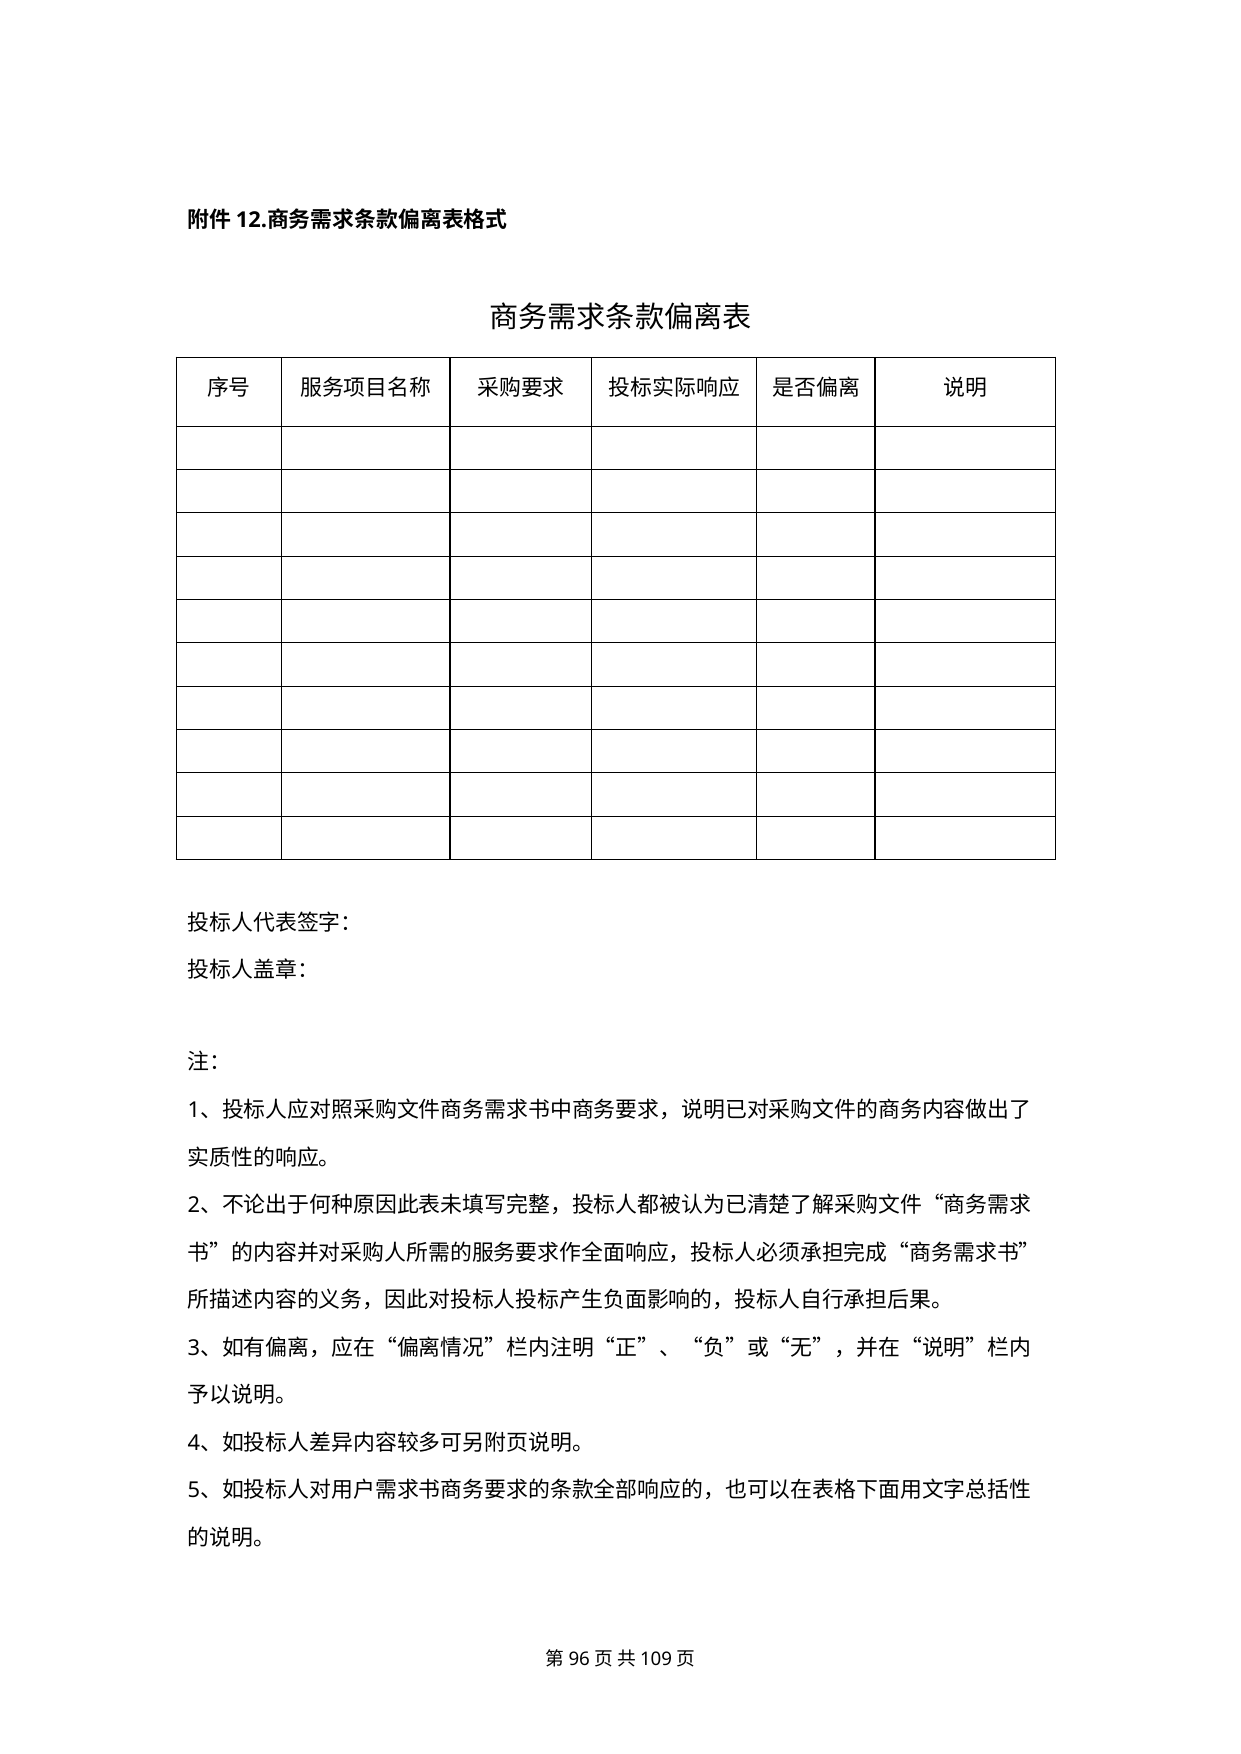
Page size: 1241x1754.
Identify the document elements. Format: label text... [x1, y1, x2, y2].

table_cell [177, 470, 281, 512]
table_cell [592, 687, 756, 729]
table_cell [757, 600, 874, 642]
table_cell [282, 730, 449, 772]
table_cell [451, 730, 591, 772]
table_cell [592, 730, 756, 772]
text 1、投标人应对照采购文件商务需求书中商务要求，说明已对采购文件的商务内容做出了实质性的响应。 [187, 1092, 1053, 1171]
table_cell [757, 730, 874, 772]
table_cell [757, 643, 874, 686]
table_cell [282, 513, 449, 556]
table_cell [451, 470, 591, 512]
table_cell [876, 557, 1055, 599]
table_cell [592, 600, 756, 642]
table_cell [451, 600, 591, 642]
table_cell [592, 817, 756, 859]
text 商务需求条款偏离表 [187, 293, 1053, 336]
table_cell [177, 643, 281, 686]
table_cell [876, 643, 1055, 686]
table_cell [876, 817, 1055, 859]
table_header 说明 [876, 358, 1055, 426]
table_cell [177, 600, 281, 642]
table_header 投标实际响应 [592, 358, 756, 426]
table_cell [282, 470, 449, 512]
table_header 序号 [177, 358, 281, 426]
table_cell [451, 427, 591, 469]
table_cell [177, 427, 281, 469]
table_cell [876, 687, 1055, 729]
text 5、如投标人对用户需求书商务要求的条款全部响应的，也可以在表格下面用文字总括性的说明。 [187, 1472, 1053, 1552]
table_cell [592, 427, 756, 469]
table_cell [177, 687, 281, 729]
table_cell [757, 817, 874, 859]
table_cell [177, 513, 281, 556]
table_cell [282, 643, 449, 686]
table_cell [876, 427, 1055, 469]
table_cell [282, 557, 449, 599]
table_header 是否偏离 [757, 358, 874, 426]
table_cell [592, 773, 756, 816]
text 投标人盖章： [187, 952, 1053, 984]
table_cell [876, 600, 1055, 642]
table_cell [876, 470, 1055, 512]
table_cell [177, 773, 281, 816]
table_cell [757, 427, 874, 469]
subtitle 附件12.商务需求条款偏离表格式 [187, 202, 1053, 234]
table_cell [451, 773, 591, 816]
table_cell [592, 513, 756, 556]
table_cell [757, 773, 874, 816]
table_cell [876, 730, 1055, 772]
table_cell [177, 730, 281, 772]
table_header 服务项目名称 [282, 358, 449, 426]
table_cell [177, 817, 281, 859]
table_cell [592, 470, 756, 512]
table_cell [592, 557, 756, 599]
table_cell [451, 643, 591, 686]
table_cell [451, 513, 591, 556]
table_cell [451, 817, 591, 859]
table_header 采购要求 [451, 358, 591, 426]
table_cell [876, 773, 1055, 816]
table_cell [451, 557, 591, 599]
text 4、如投标人差异内容较多可另附页说明。 [187, 1425, 1053, 1456]
table_cell [282, 773, 449, 816]
table_cell [592, 643, 756, 686]
table_cell [876, 513, 1055, 556]
table_cell [757, 470, 874, 512]
table_cell [282, 817, 449, 859]
text 3、如有偏离，应在“偏离情况”栏内注明“正”、“负”或“无”，并在“说明”栏内予以说明。 [187, 1329, 1053, 1409]
table_cell [282, 687, 449, 729]
table_cell [177, 557, 281, 599]
table_cell [757, 513, 874, 556]
text 2、不论出于何种原因此表未填写完整，投标人都被认为已清楚了解采购文件“商务需求书”的内容并对采购人所需的服务要求作全面响应，投标人必须承担完成“商务需求书”所描述内容的义务，因此对投标人投标产生负面影响的，投标人自行承担后果。 [187, 1187, 1053, 1314]
text 注： [187, 1044, 1053, 1076]
table_cell [282, 427, 449, 469]
table_cell [757, 687, 874, 729]
text 投标人代表签字： [187, 905, 1053, 936]
table_cell [282, 600, 449, 642]
table_cell [757, 557, 874, 599]
table_cell [451, 687, 591, 729]
